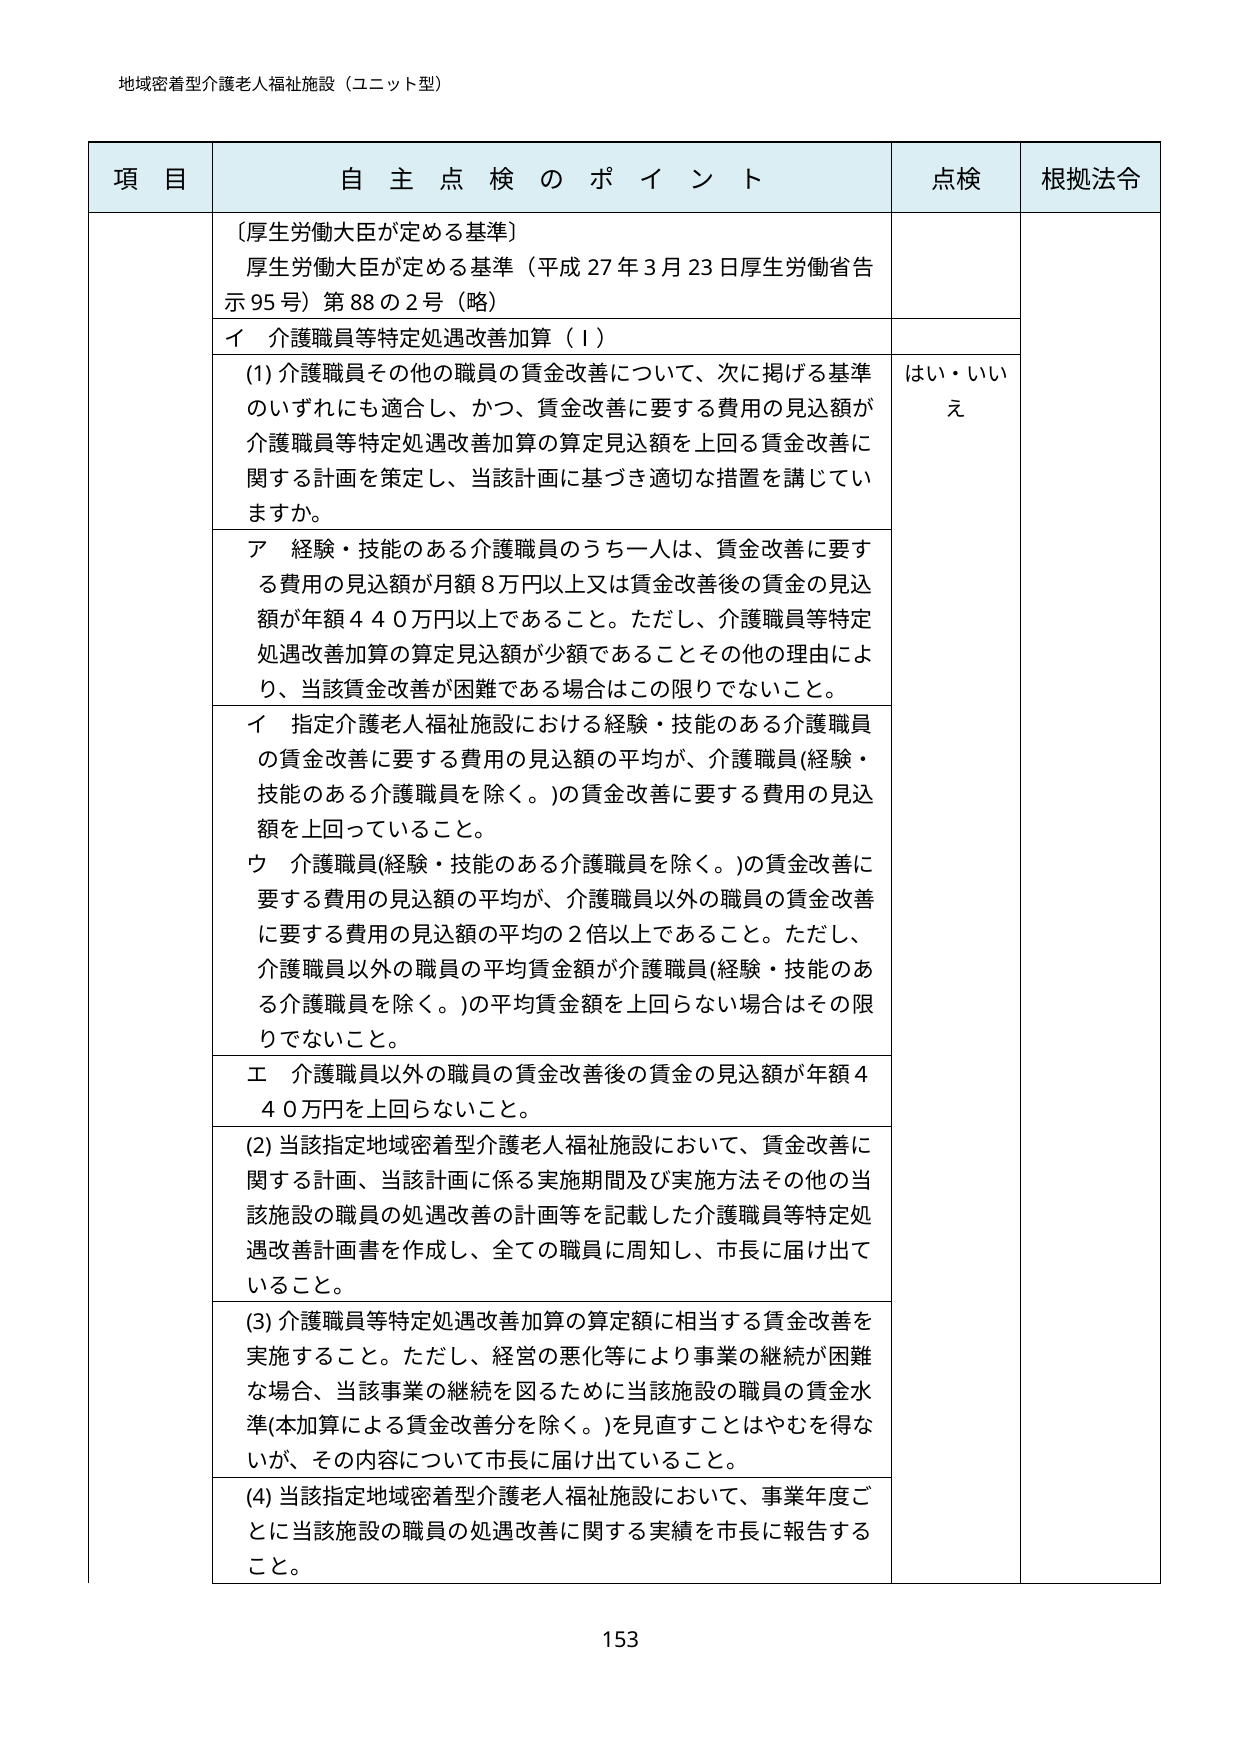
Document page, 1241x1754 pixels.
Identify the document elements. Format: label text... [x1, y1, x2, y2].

table_header 自 主 点 検 の ポ イ ン ト [213, 143, 891, 212]
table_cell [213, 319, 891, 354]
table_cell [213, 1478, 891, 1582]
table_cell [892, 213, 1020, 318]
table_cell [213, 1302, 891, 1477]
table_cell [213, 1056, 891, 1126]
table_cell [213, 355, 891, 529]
table_header 項 目 [89, 143, 212, 212]
table_header 根拠法令 [1021, 143, 1160, 212]
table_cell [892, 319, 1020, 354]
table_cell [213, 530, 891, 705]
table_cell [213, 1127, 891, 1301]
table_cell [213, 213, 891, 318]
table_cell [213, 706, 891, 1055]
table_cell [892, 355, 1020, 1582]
table_header 点検 [892, 143, 1020, 212]
